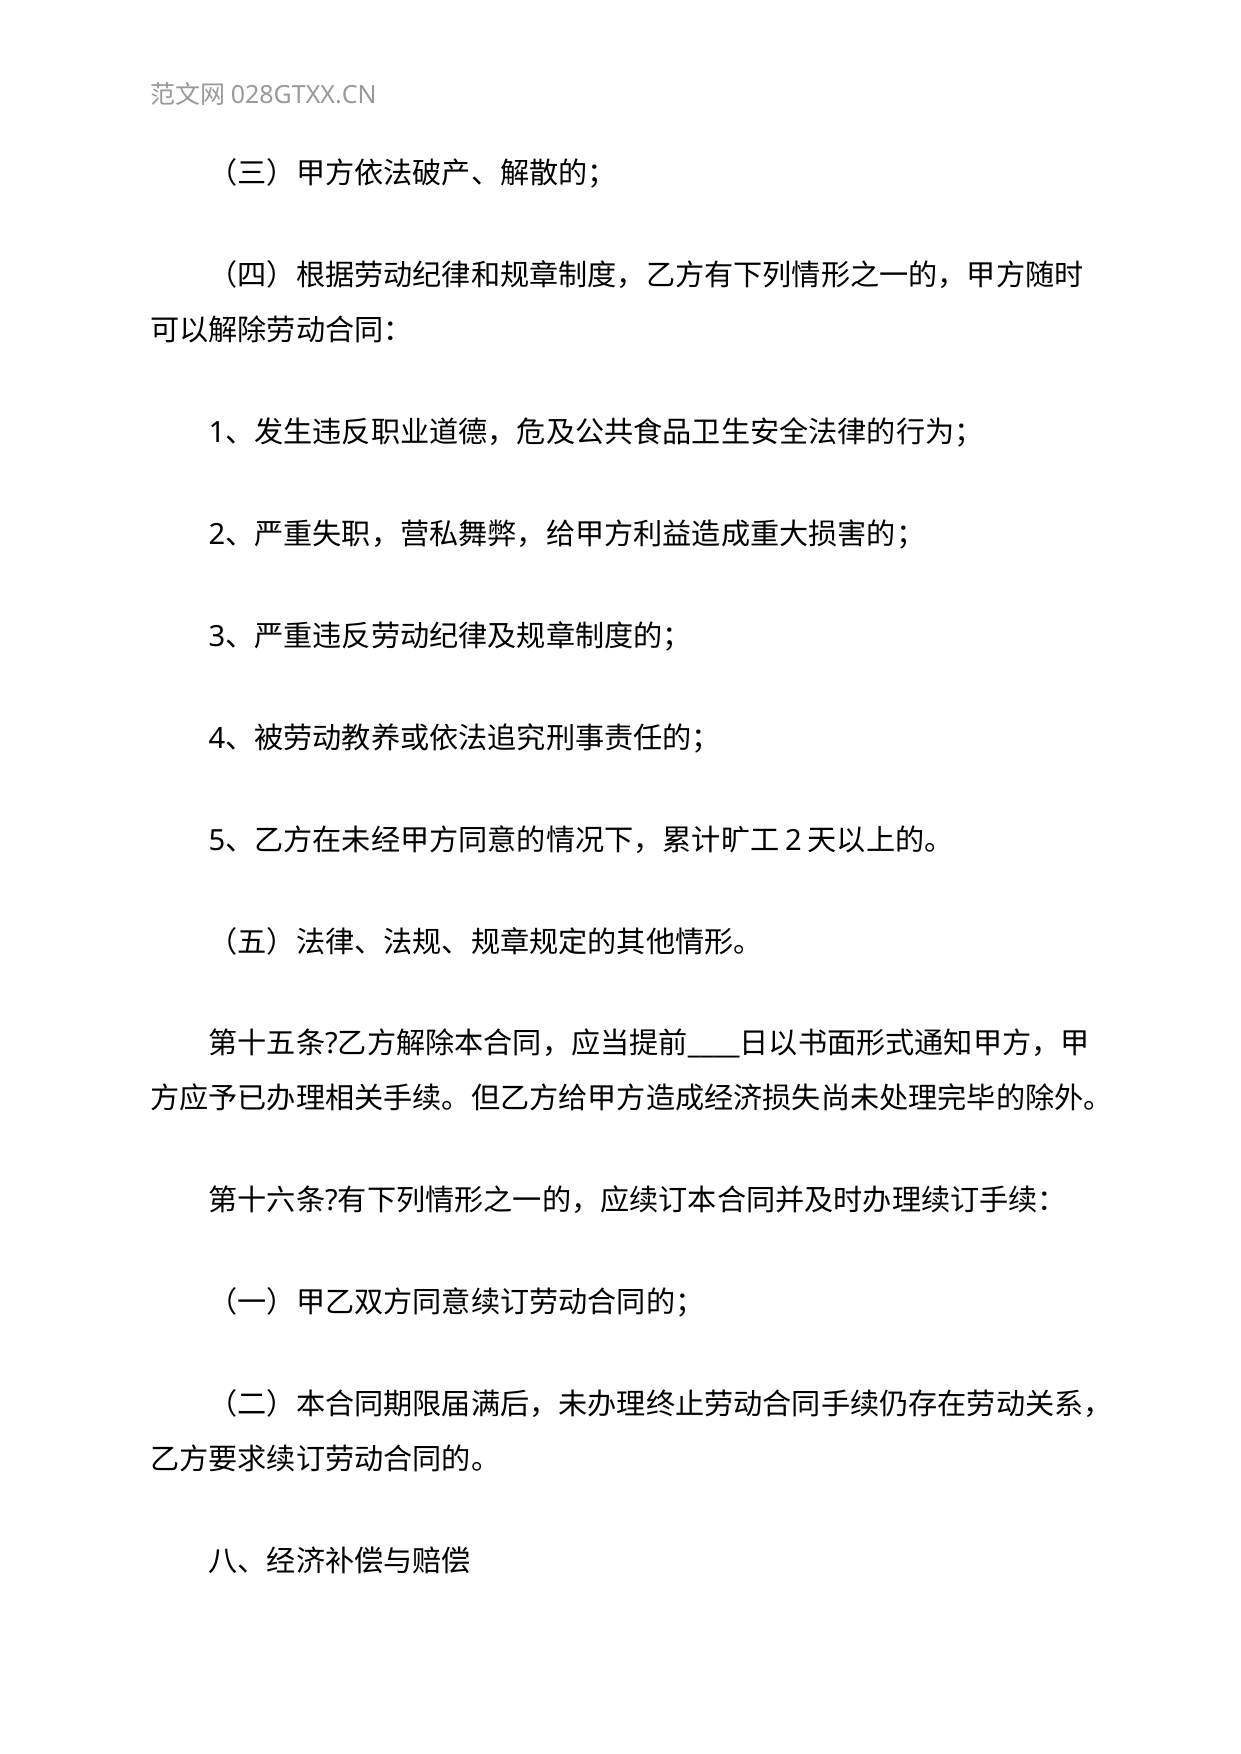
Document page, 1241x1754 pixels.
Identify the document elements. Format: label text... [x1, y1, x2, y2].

text 八、经济补偿与赔偿 [150, 1537, 1090, 1579]
text （一）甲乙双方同意续订劳动合同的； [150, 1279, 1090, 1321]
text 3、严重违反劳动纪律及规章制度的； [150, 612, 1090, 655]
text （四）根据劳动纪律和规章制度，乙方有下列情形之一的，甲方随时可以解除劳动合同： [150, 252, 1090, 349]
text 2、严重失职，营私舞弊，给甲方利益造成重大损害的； [150, 510, 1090, 553]
text 5、乙方在未经甲方同意的情况下，累计旷工2天以上的。 [150, 816, 1090, 859]
text （二）本合同期限届满后，未办理终止劳动合同手续仍存在劳动关系，乙方要求续订劳动合同的。 [150, 1381, 1090, 1478]
text 第十五条?乙方解除本合同，应当提前____日以书面形式通知甲方，甲方应予已办理相关手续。但乙方给甲方造成经济损失尚未处理完毕的除外。 [150, 1020, 1090, 1117]
text 第十六条?有下列情形之一的，应续订本合同并及时办理续订手续： [150, 1177, 1090, 1219]
text 1、发生违反职业道德，危及公共食品卫生安全法律的行为； [150, 408, 1090, 451]
text （三）甲方依法破产、解散的； [150, 150, 1090, 192]
text 4、被劳动教养或依法追究刑事责任的； [150, 714, 1090, 757]
text （五）法律、法规、规章规定的其他情形。 [150, 918, 1090, 961]
